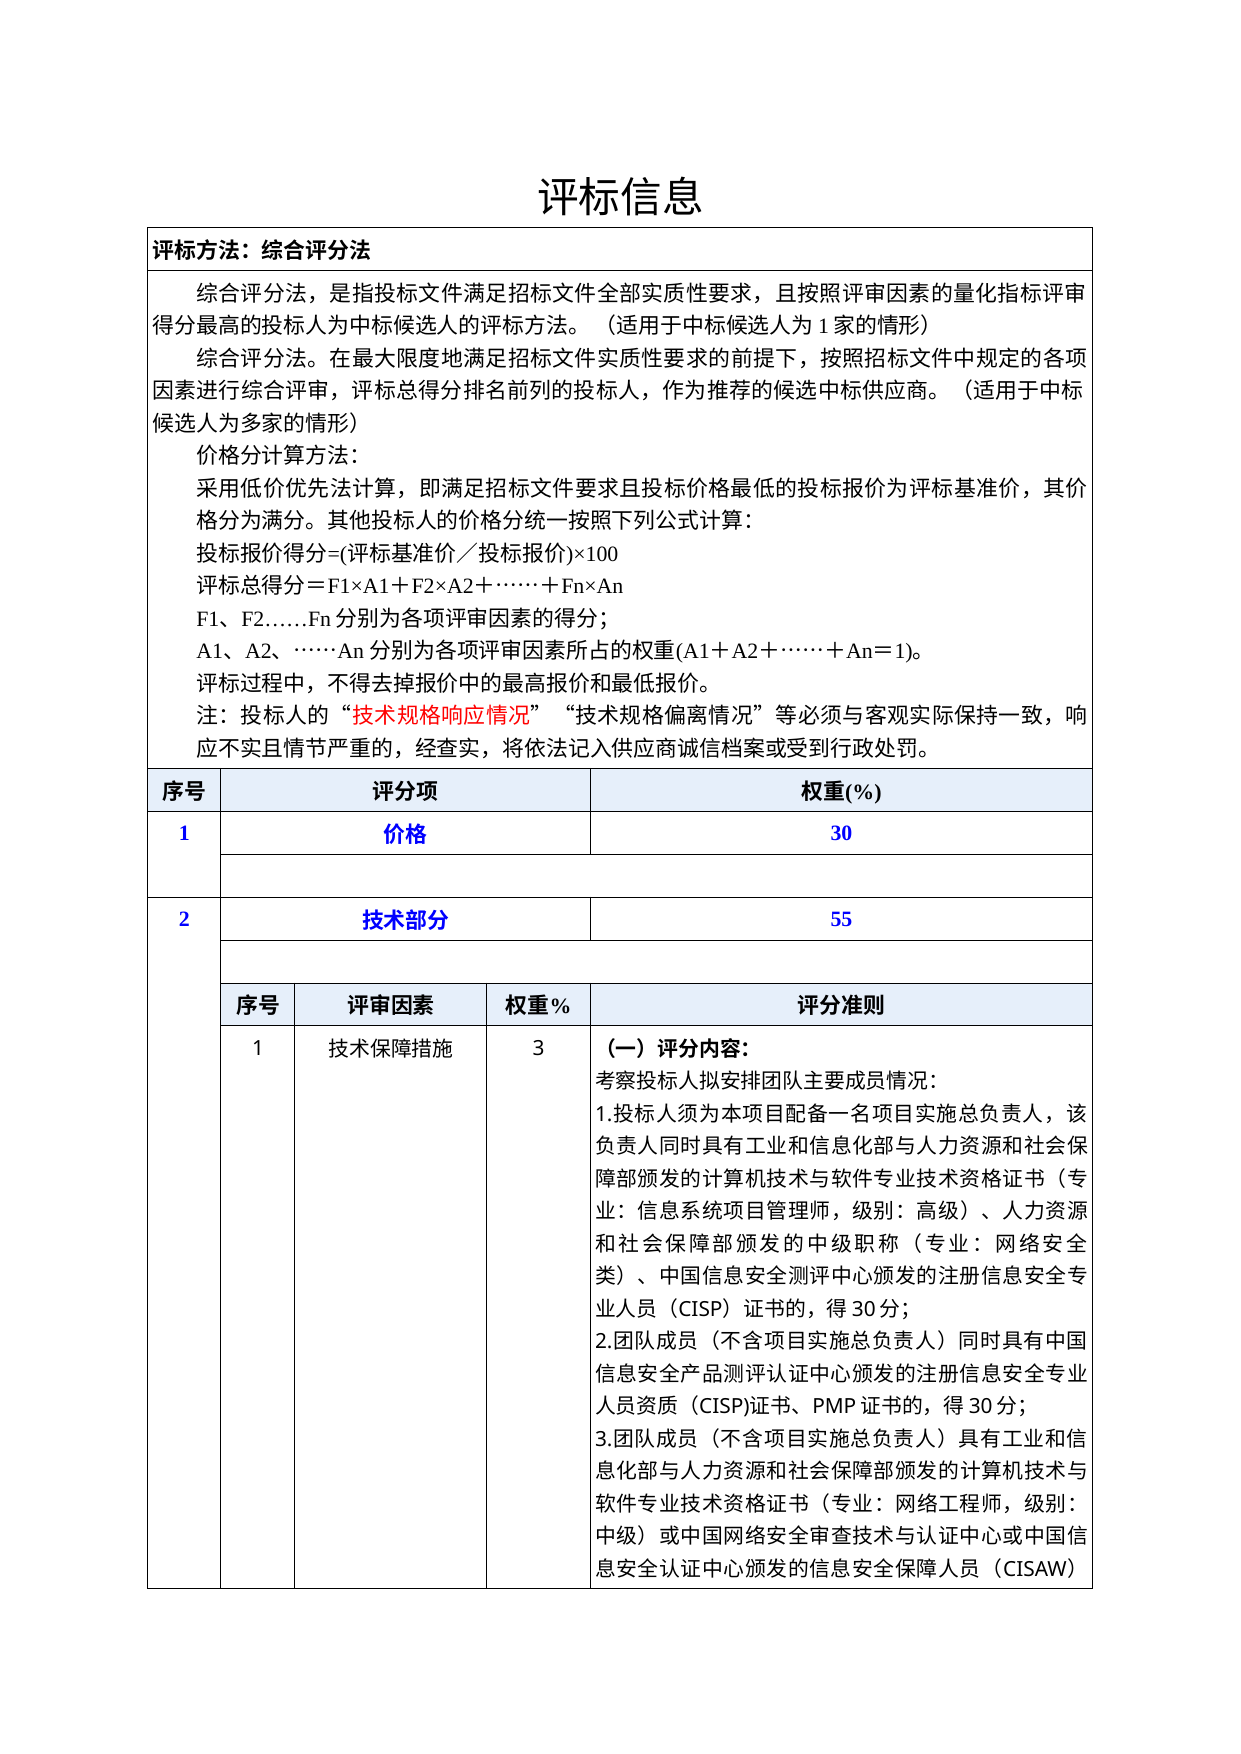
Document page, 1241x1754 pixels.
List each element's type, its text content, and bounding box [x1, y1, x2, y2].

table_cell [221, 855, 1092, 897]
table_cell 30 [591, 812, 1092, 854]
table_cell 评分准则 [591, 984, 1092, 1025]
table_cell 2 [148, 898, 220, 1588]
table_cell 评审因素 [295, 984, 486, 1025]
table_cell 技术部分 [221, 898, 590, 939]
table_cell 技术保障措施 [295, 1026, 486, 1588]
table_cell 价格 [221, 812, 590, 854]
table_cell 序号 [221, 984, 294, 1025]
table_cell 1 [148, 812, 220, 897]
text 评标信息 [187, 162, 1053, 227]
table_cell 综合评分法，是指投标文件满足招标文件全部实质性要求，且按照评审因素的量化指标评审得分最高的投标人为中标候选人的评标方法。 （适用于中标候选人为1家的情形） 综合评分法。在最大限度地满足招标文件实质性要求的前提下，按照招标文件中规定的各项因素进行综合评审，评标总得分排名前列的投标人，作为推荐的候选中标供应商。（适用于中标候选人为多家的情形） 价格分计算方法： 采用低价优先法计算，即满足招标文件要求且投标价格最低的投标报价为评标基准价，其价格分为满分。其他投标人的价格分统一按照下列公式计算： 投标报价得分=(评标基准价／投标报价)×100 评标总得分＝F1×A1＋F2×A2＋……＋Fn×An F1、F2……Fn分别为各项评审因素的得分； A1、A2、……An 分别为各项评审因素所占的权重(A1＋A2＋……＋An＝1)。 评标过程中，不得去掉报价中的最高报价和最低报价。 注：投标人的“技术规格响应情况”“技术规格偏离情况”等必须与客观实际保持一致，响应不实且情节严重的，经查实，将依法记入供应商诚信档案或受到行政处罚。 [148, 271, 1092, 768]
table_cell 55 [591, 898, 1092, 939]
table_cell 1 [221, 1026, 294, 1588]
table_cell 3 [487, 1026, 590, 1588]
table_cell 权重% [487, 984, 590, 1025]
table_cell 评分项 [221, 769, 590, 811]
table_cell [591, 1026, 1092, 1588]
table_cell 权重(%) [591, 769, 1092, 811]
table_header 评标方法：综合评分法 [148, 228, 1092, 270]
table_cell 序号 [148, 769, 220, 811]
table_cell [221, 941, 1092, 982]
